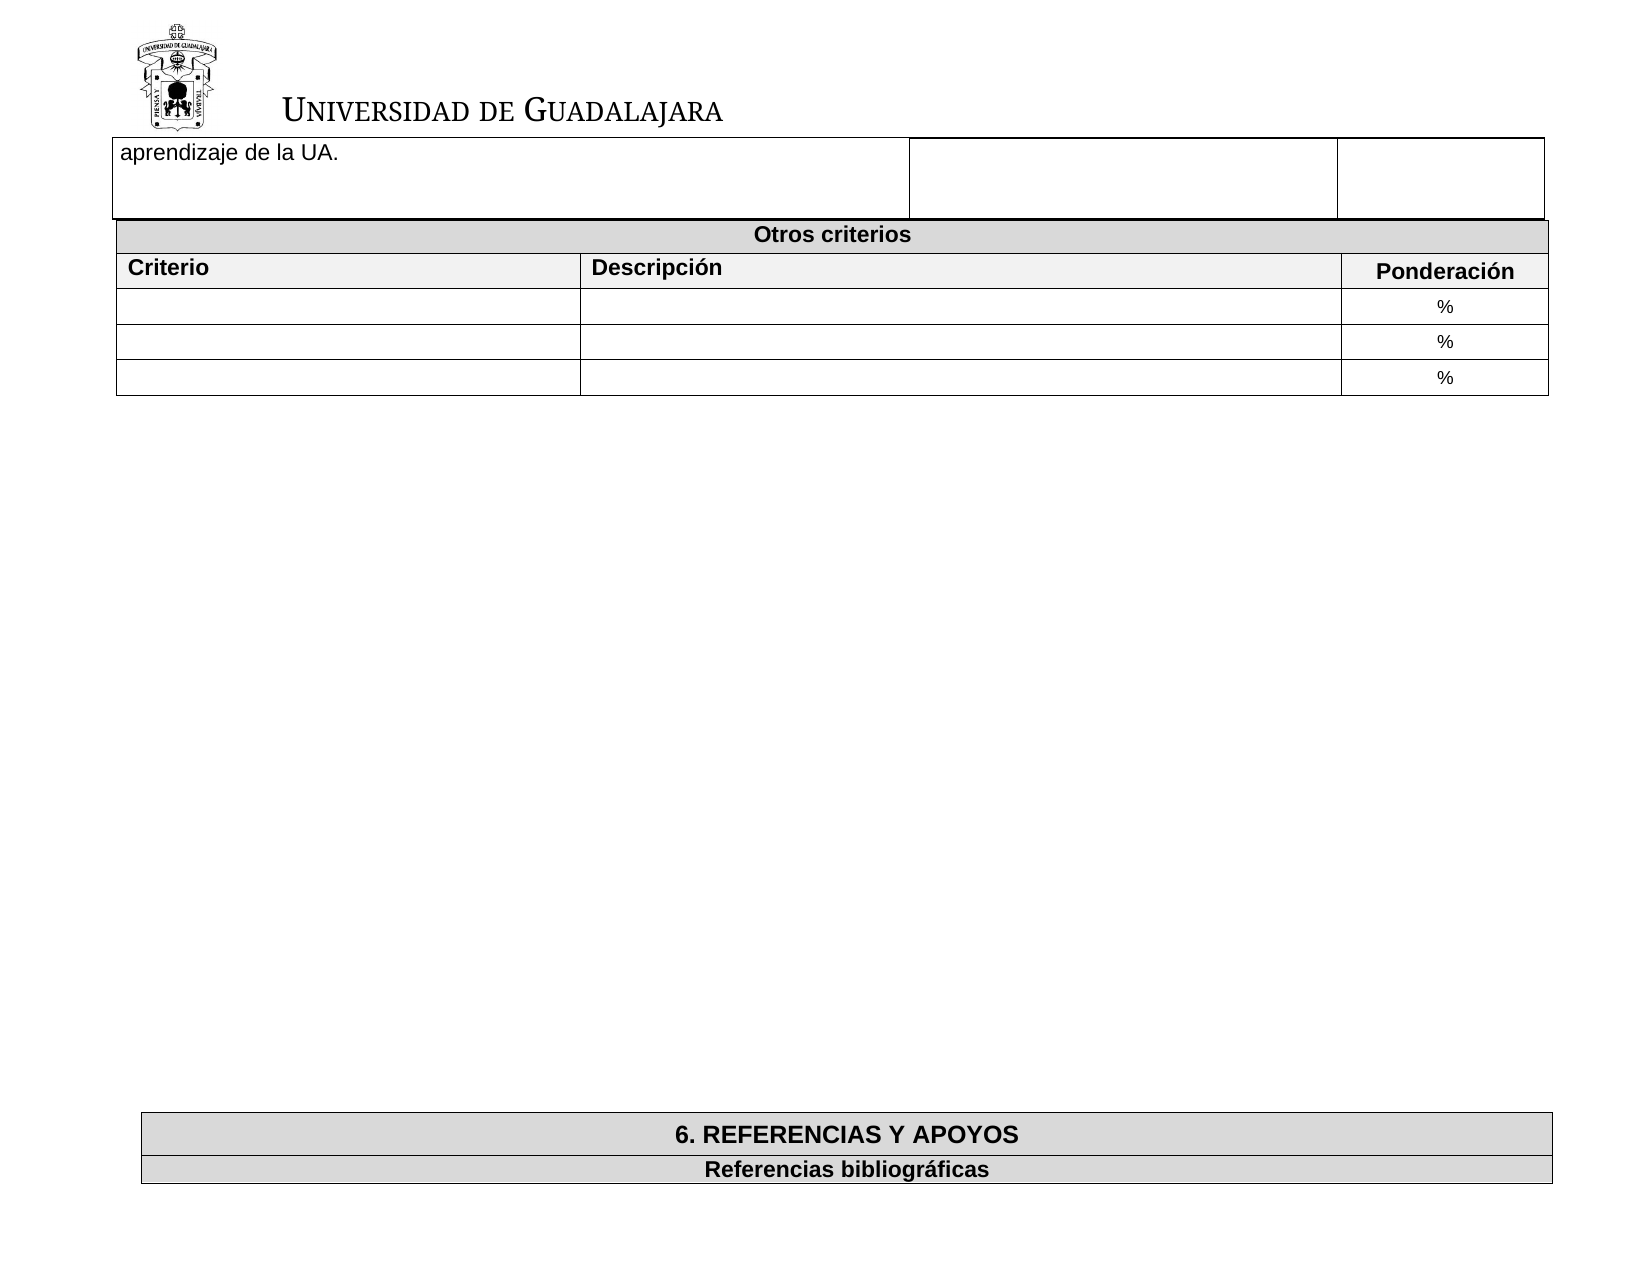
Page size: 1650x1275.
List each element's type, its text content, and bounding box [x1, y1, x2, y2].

table_cell [581, 289, 1341, 324]
table_cell % [1342, 289, 1548, 324]
table_header 6. REFERENCIAS Y APOYOS [142, 1113, 1552, 1155]
table_cell Referencias bibliográficas [142, 1156, 1552, 1182]
table_header Otros criterios [117, 221, 1548, 253]
table_cell [581, 325, 1341, 359]
table_cell [117, 289, 580, 324]
table_cell Ponderación [1342, 254, 1548, 288]
table_cell [581, 360, 1341, 394]
table_cell % [1342, 325, 1548, 359]
picture [131, 20, 224, 137]
table_cell [117, 325, 580, 359]
table_cell [117, 360, 580, 394]
table_cell Descripción [581, 254, 1341, 288]
table_cell Criterio [117, 254, 580, 288]
table_cell % [1342, 360, 1548, 394]
